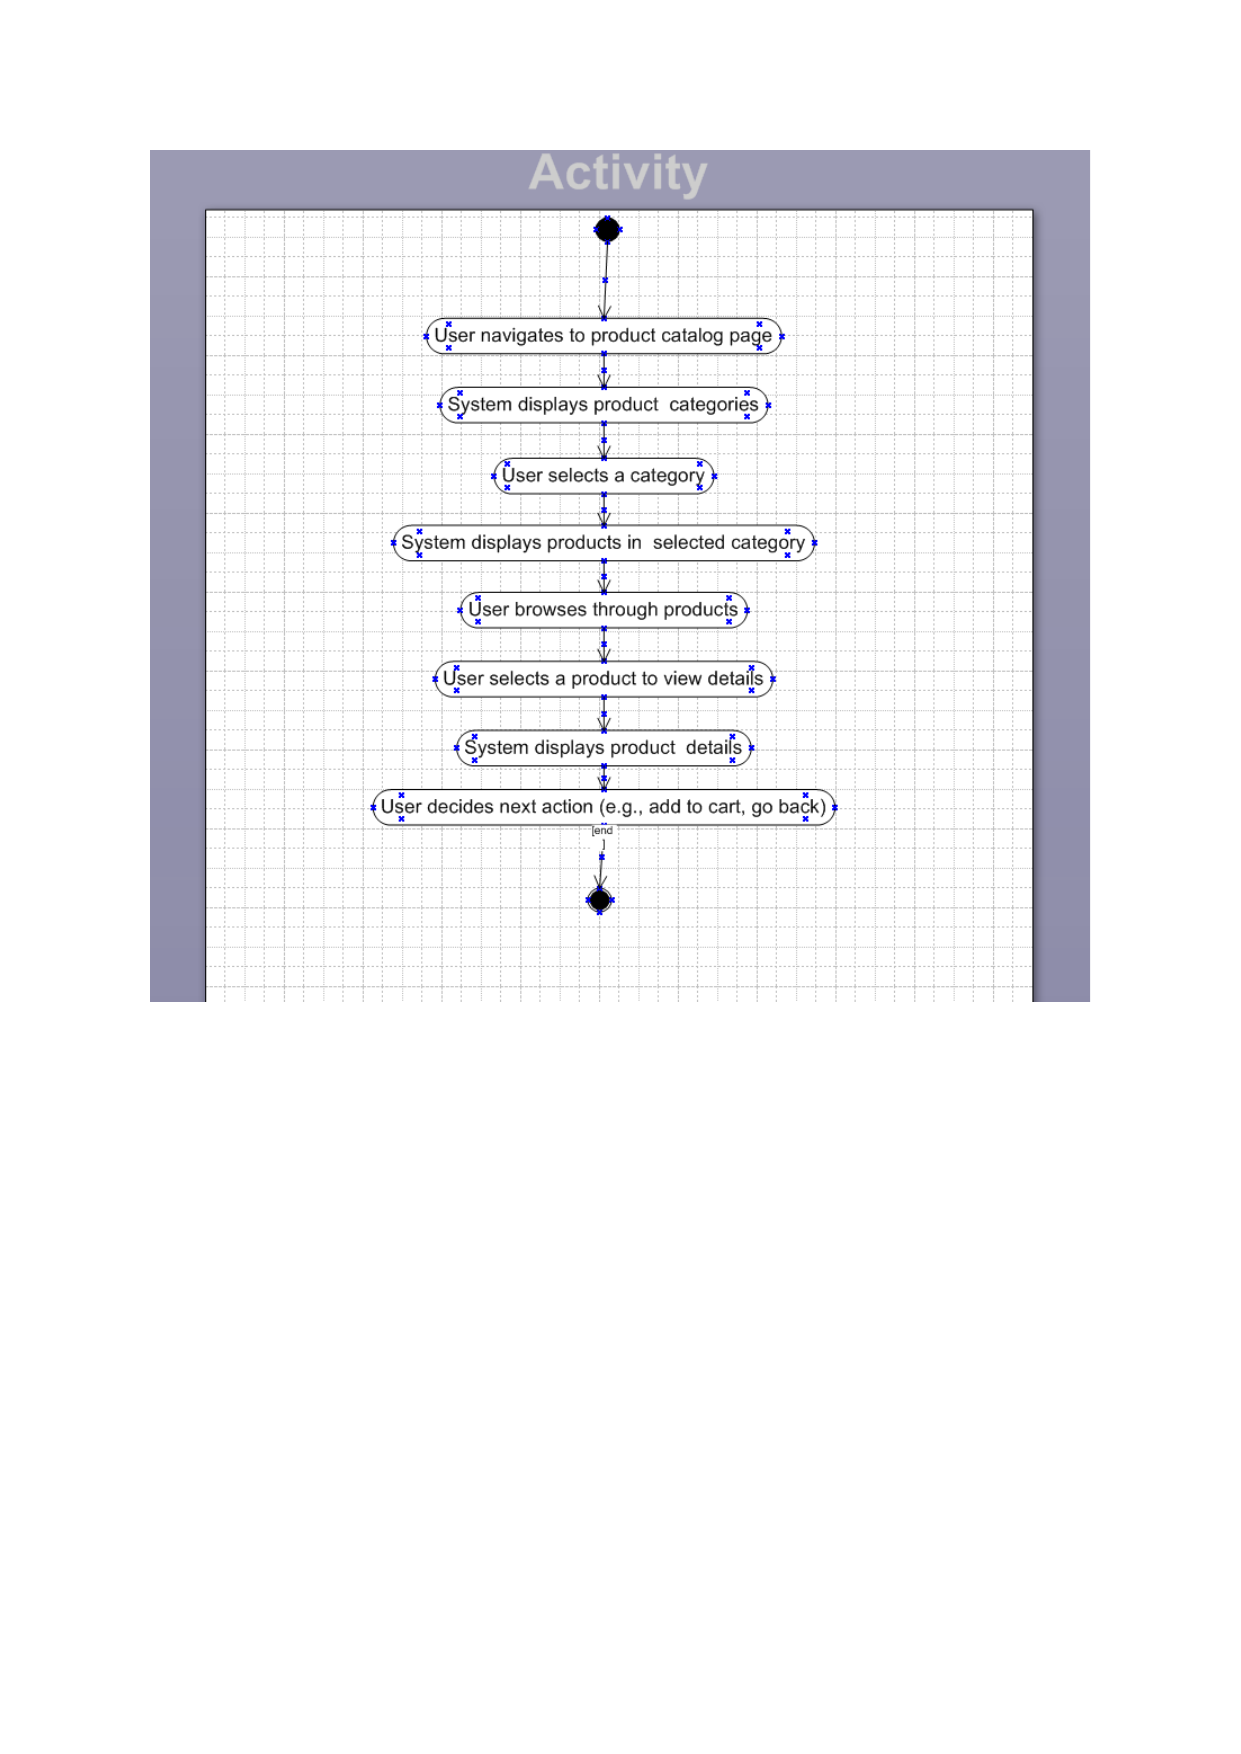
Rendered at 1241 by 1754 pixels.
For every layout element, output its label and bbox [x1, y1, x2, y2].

picture [150, 150, 1091, 1002]
